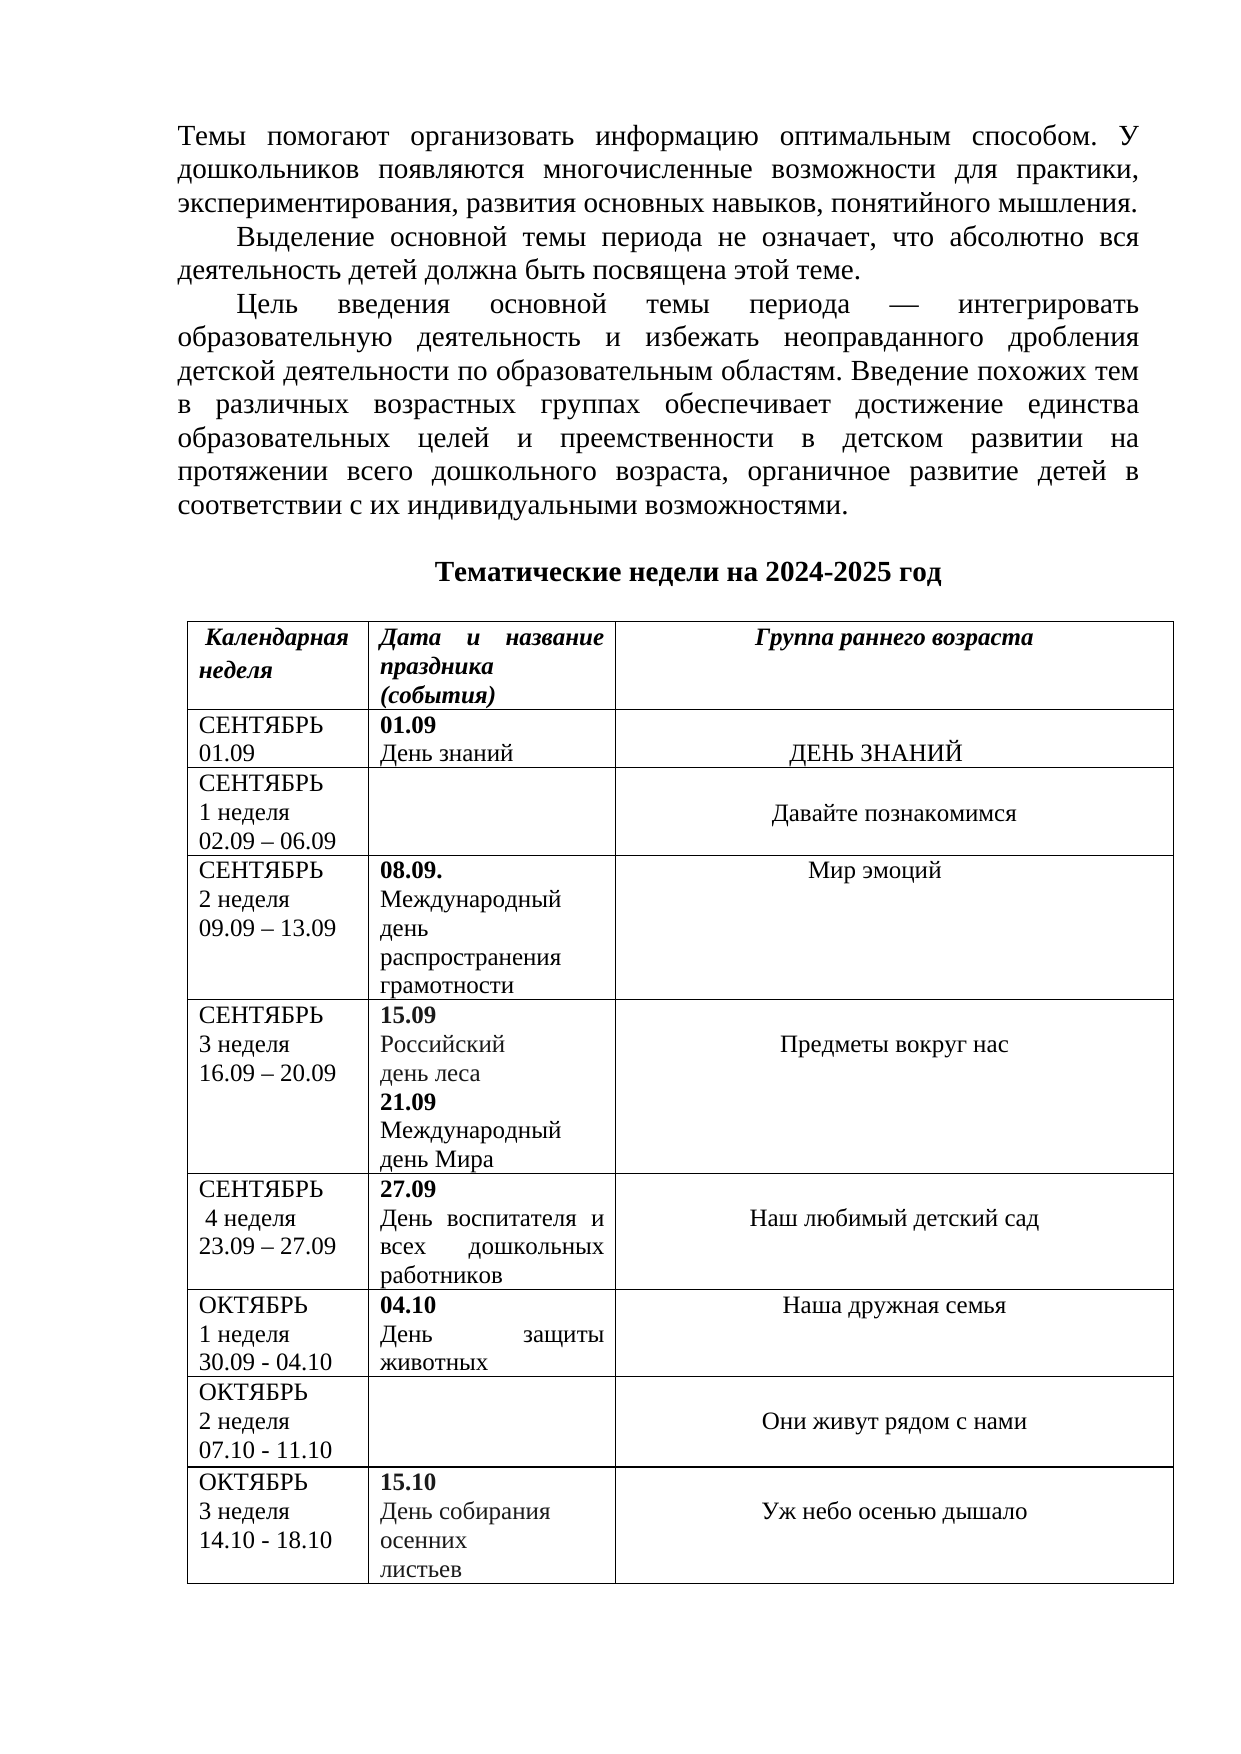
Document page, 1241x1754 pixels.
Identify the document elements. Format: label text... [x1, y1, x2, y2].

table_header Группа раннего возраста [616, 622, 1173, 709]
table_cell Мир эмоций [616, 856, 1173, 999]
table_cell ДЕНЬ ЗНАНИЙ [616, 710, 1173, 767]
table_cell 15.09 Российский день леса 21.09 Международный день Мира [369, 1000, 615, 1173]
table_cell 04.10 День защиты животных [369, 1290, 615, 1376]
table_header Дата и название праздника (события) [369, 622, 615, 709]
table_cell Предметы вокруг нас [616, 1000, 1173, 1173]
table_cell СЕНТЯБРЬ 3 неделя 16.09 – 20.09 [188, 1000, 368, 1173]
table_header Календарная неделя [188, 622, 368, 709]
table_cell [369, 768, 615, 854]
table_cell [188, 1468, 368, 1582]
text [177, 118, 1140, 219]
table_cell Наша дружная семья [616, 1290, 1173, 1376]
table_cell [369, 1377, 615, 1466]
text Цель введения основной темы периода — интегрировать образовательную деятельность и избежать неоправданного дробления детской деятельности по образовательным областям. Введение похожих тем в различных возрастных группах обеспечивает достижение единства образовательных целей и преемственности в детском развитии на протяжении всего дошкольного возраста, органичное развитие детей в соответствии с их индивидуальными возможностями. [177, 286, 1140, 521]
table_cell Уж небо осенью дышало [616, 1468, 1173, 1582]
table_cell ОКТЯБРЬ 2 неделя 07.10 - 11.10 [188, 1377, 368, 1466]
table_cell СЕНТЯБРЬ 2 неделя 09.09 – 13.09 [188, 856, 368, 999]
table_cell 08.09. Международный день распространения грамотности [369, 856, 615, 999]
text Выделение основной темы периода не означает, что абсолютно вся деятельность детей должна быть посвящена этой теме. [177, 219, 1140, 286]
table_cell ОКТЯБРЬ 1 неделя 30.09 - 04.10 [188, 1290, 368, 1376]
table_cell 15.10 День собирания осенних листьев [436, 1468, 615, 1582]
table_cell Давайте познакомимся [616, 768, 1173, 854]
table_cell Они живут рядом с нами [616, 1377, 1173, 1466]
table_cell СЕНТЯБРЬ 01.09 [188, 710, 368, 767]
table_cell 27.09 День воспитателя и всех дошкольных работников [369, 1174, 615, 1289]
table_cell 01.09 День знаний [369, 710, 615, 767]
text Тематические недели на 2024-2025 год [177, 554, 1140, 588]
table_cell СЕНТЯБРЬ 1 неделя 02.09 – 06.09 [188, 768, 368, 854]
table_cell СЕНТЯБРЬ 4 неделя 23.09 – 27.09 [188, 1174, 368, 1289]
table_cell Наш любимый детский сад [616, 1174, 1173, 1289]
